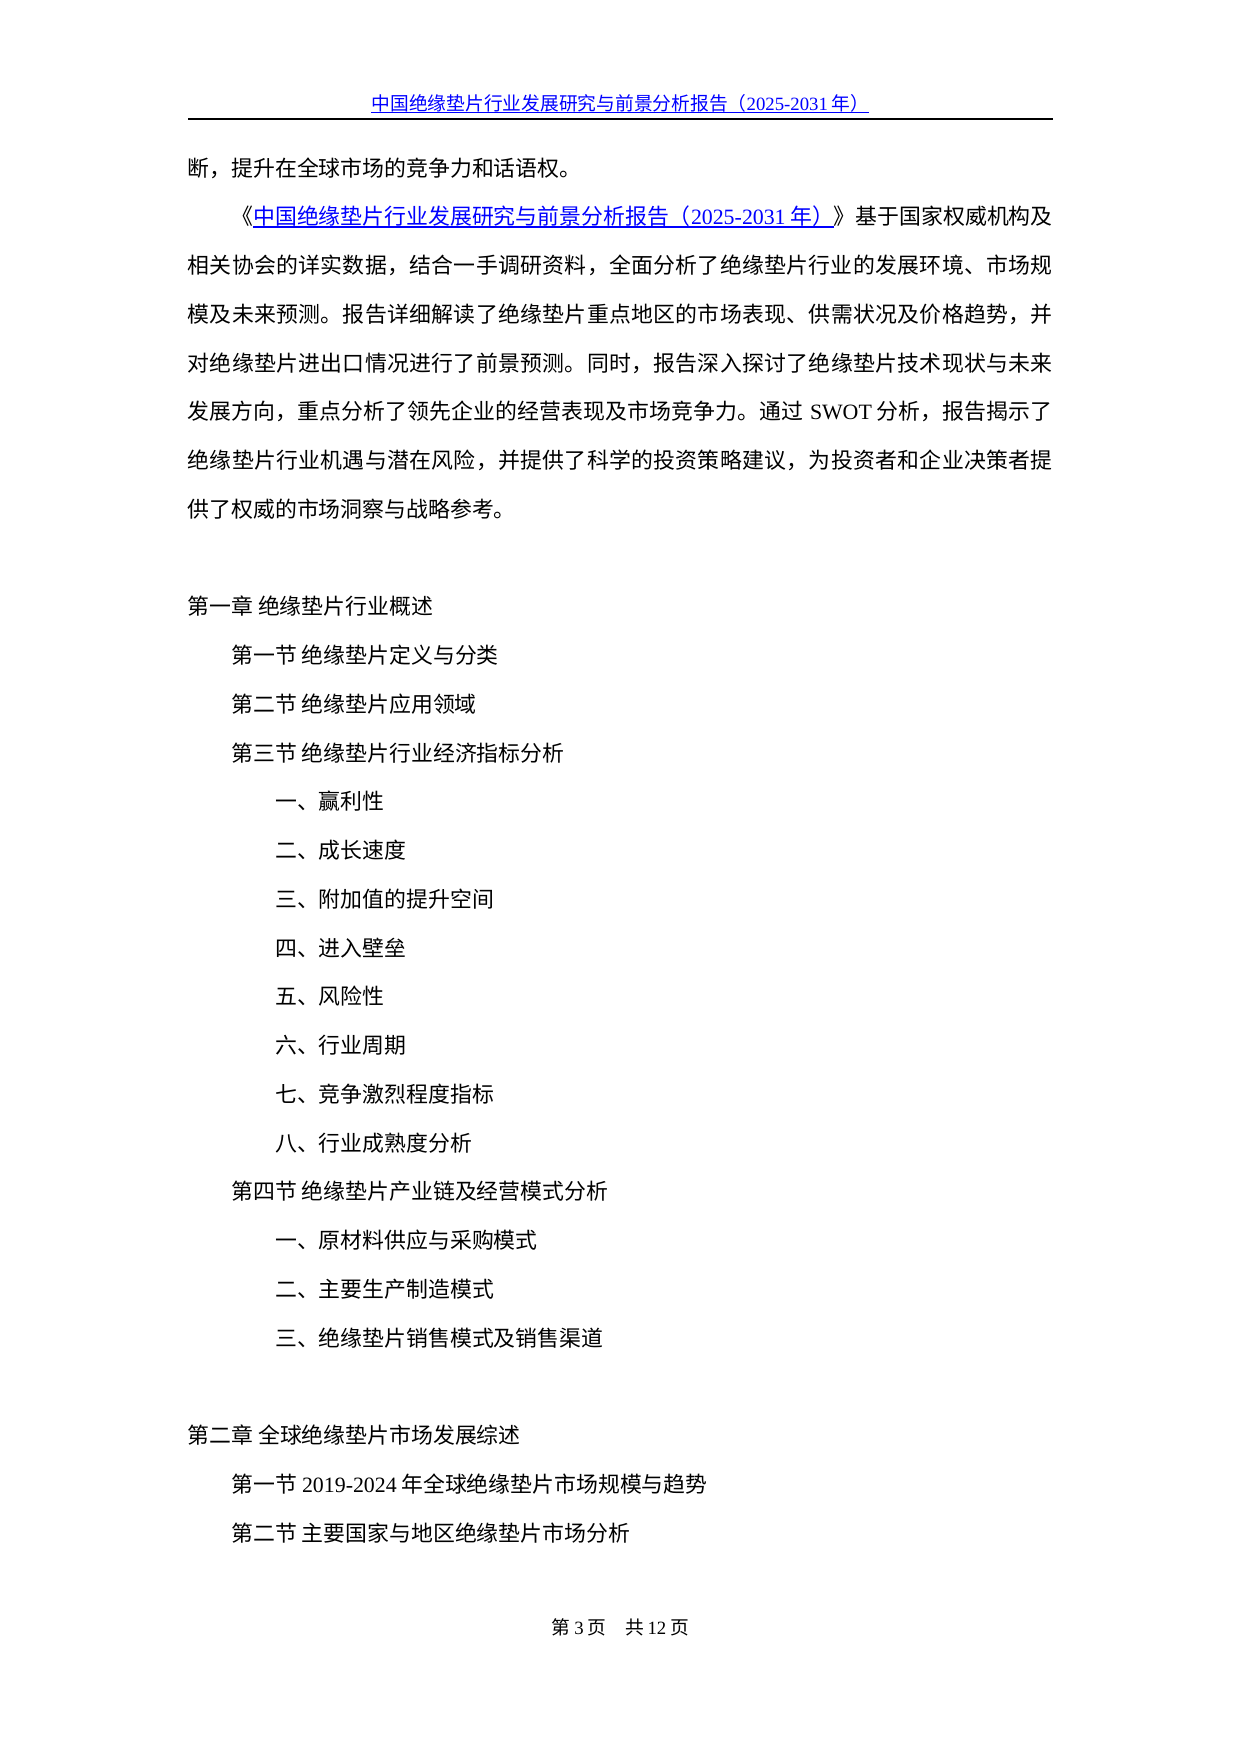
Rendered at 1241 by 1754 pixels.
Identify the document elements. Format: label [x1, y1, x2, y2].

text [187, 150, 1053, 1548]
